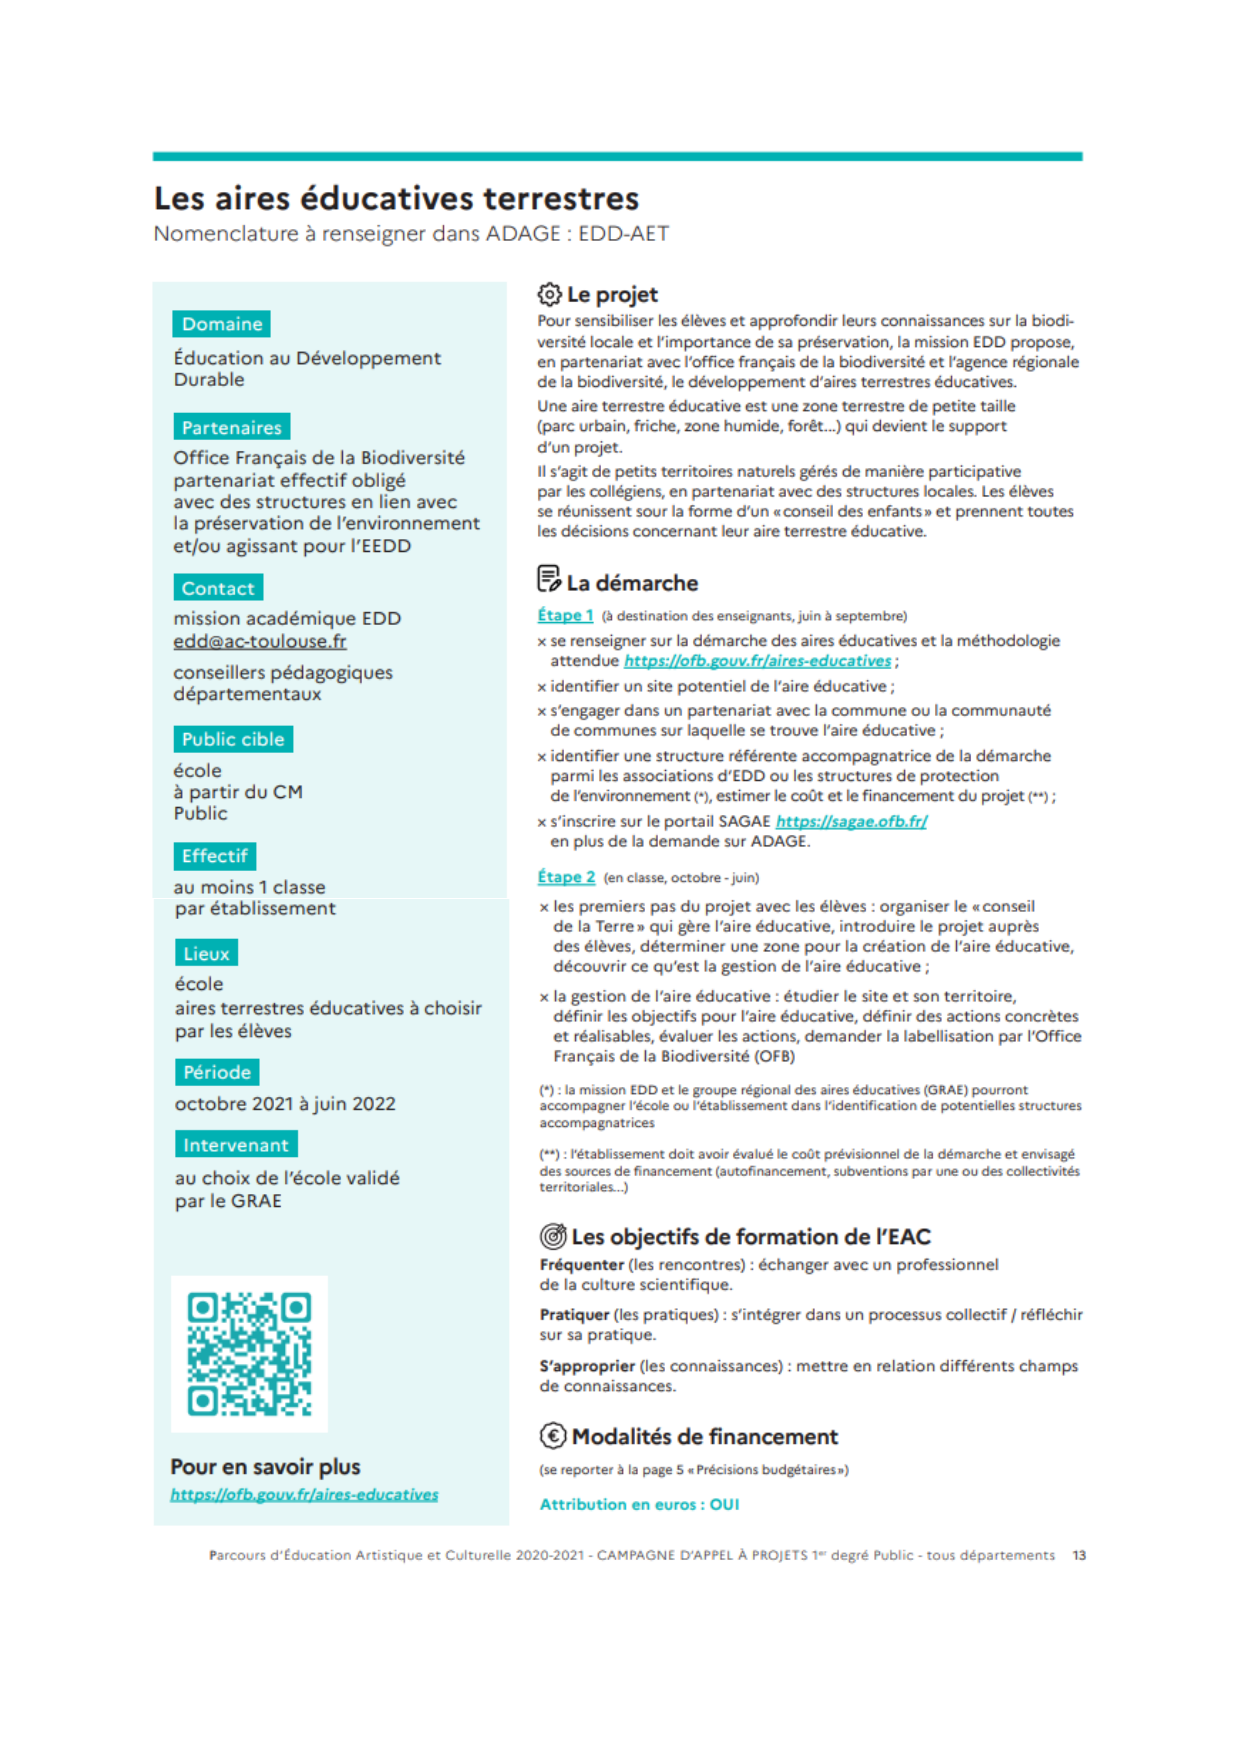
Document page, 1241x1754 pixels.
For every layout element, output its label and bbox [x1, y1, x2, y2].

picture [147, 147, 1092, 898]
picture [147, 899, 1093, 1570]
